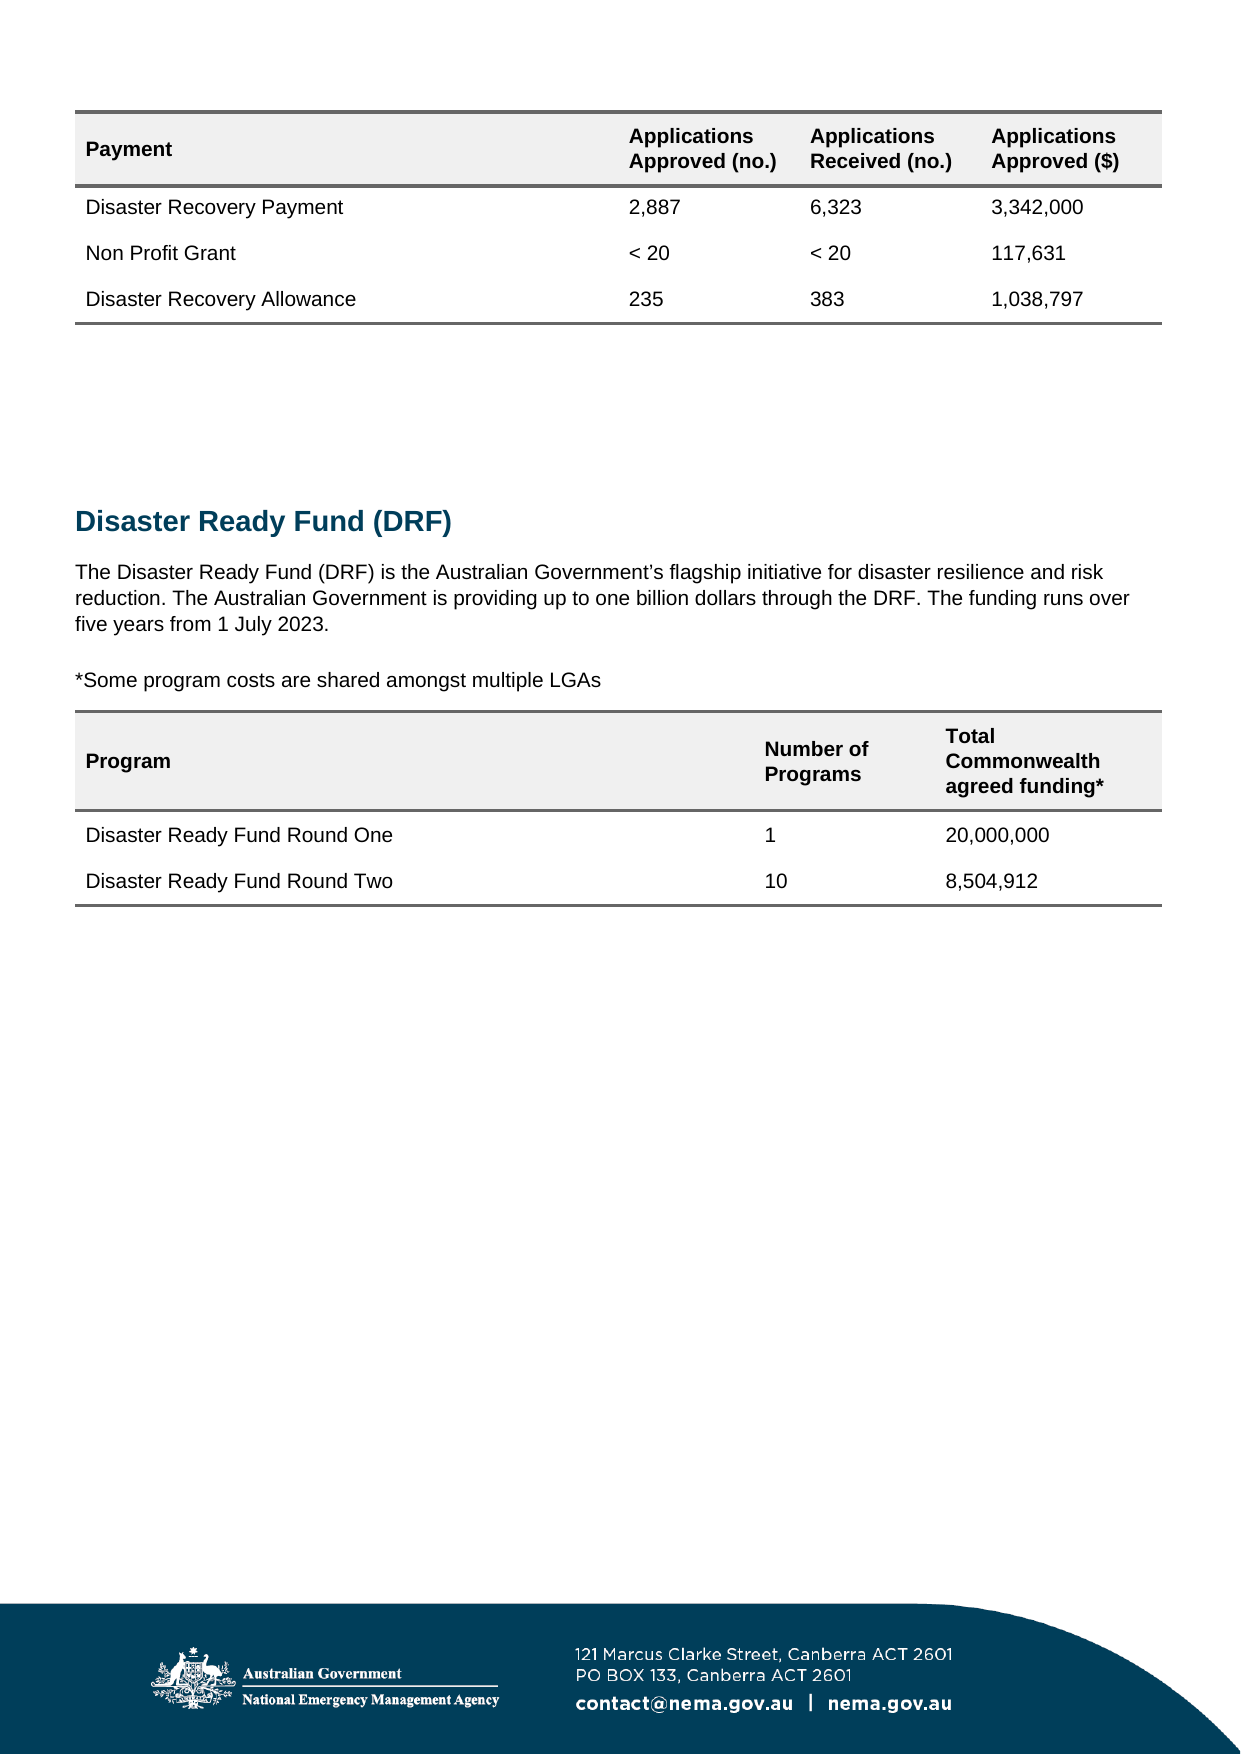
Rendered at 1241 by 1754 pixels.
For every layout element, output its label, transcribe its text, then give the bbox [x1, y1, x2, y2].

picture [830, 1700, 837, 1709]
picture [713, 1700, 720, 1709]
picture [695, 1700, 709, 1709]
table_cell < 20 [618, 230, 799, 276]
picture [784, 1700, 791, 1709]
table_cell 20,000,000 [935, 812, 1162, 858]
picture [612, 1697, 617, 1709]
table_cell 117,631 [981, 230, 1162, 276]
picture [348, 1698, 356, 1704]
table_header Number of Programs [754, 713, 935, 809]
picture [577, 1700, 584, 1709]
picture [632, 1700, 639, 1709]
picture [773, 1700, 779, 1709]
picture [622, 1700, 629, 1709]
picture [415, 1698, 423, 1704]
picture [671, 1700, 678, 1709]
table_cell 383 [799, 276, 981, 322]
picture [601, 1700, 609, 1709]
picture [262, 1695, 267, 1704]
subtitle Disaster Ready Fund (DRF) [75, 504, 1165, 537]
text *Some program costs are shared amongst multiple LGAs [75, 668, 1165, 692]
table_cell < 20 [799, 230, 981, 276]
picture [469, 1698, 484, 1704]
table_header Applications Received (no.) [799, 114, 981, 184]
table_cell Disaster Ready Fund Round Two [75, 858, 754, 904]
picture [902, 1700, 911, 1709]
picture [872, 1700, 879, 1709]
table_header Payment [75, 114, 618, 184]
picture [247, 1669, 252, 1678]
table_cell 1,038,797 [981, 276, 1162, 322]
table_cell Non Profit Grant [75, 230, 618, 276]
picture [161, 1690, 171, 1696]
table_header Applications Approved ($) [981, 114, 1162, 184]
picture [889, 1700, 897, 1712]
picture [223, 1678, 235, 1683]
table_cell 1 [754, 812, 935, 858]
table_cell Disaster Recovery Allowance [75, 276, 618, 322]
table_cell Disaster Recovery Payment [75, 188, 618, 230]
picture [755, 1700, 762, 1709]
table_header Program [75, 713, 754, 809]
picture [152, 1654, 207, 1708]
picture [588, 1700, 597, 1709]
picture [841, 1700, 849, 1708]
picture [198, 1682, 207, 1693]
picture [192, 1659, 222, 1693]
table_header Applications Approved (no.) [618, 114, 799, 184]
picture [682, 1700, 690, 1708]
picture [932, 1700, 938, 1709]
picture [430, 1698, 437, 1704]
picture [743, 1700, 752, 1709]
table_cell Disaster Ready Fund Round One [75, 812, 754, 858]
table_header Total Commonwealth agreed funding* [935, 713, 1162, 809]
picture [0, 0, 1241, 1750]
table_cell 2,887 [618, 188, 799, 230]
table_cell 235 [618, 276, 799, 322]
picture [853, 1700, 867, 1709]
table_cell 8,504,912 [935, 858, 1162, 904]
picture [914, 1700, 922, 1709]
table_cell 6,323 [799, 188, 981, 230]
picture [730, 1700, 739, 1711]
picture [643, 1697, 648, 1709]
table_cell 10 [754, 858, 935, 904]
table_cell 3,342,000 [981, 188, 1162, 230]
picture [408, 1698, 413, 1707]
